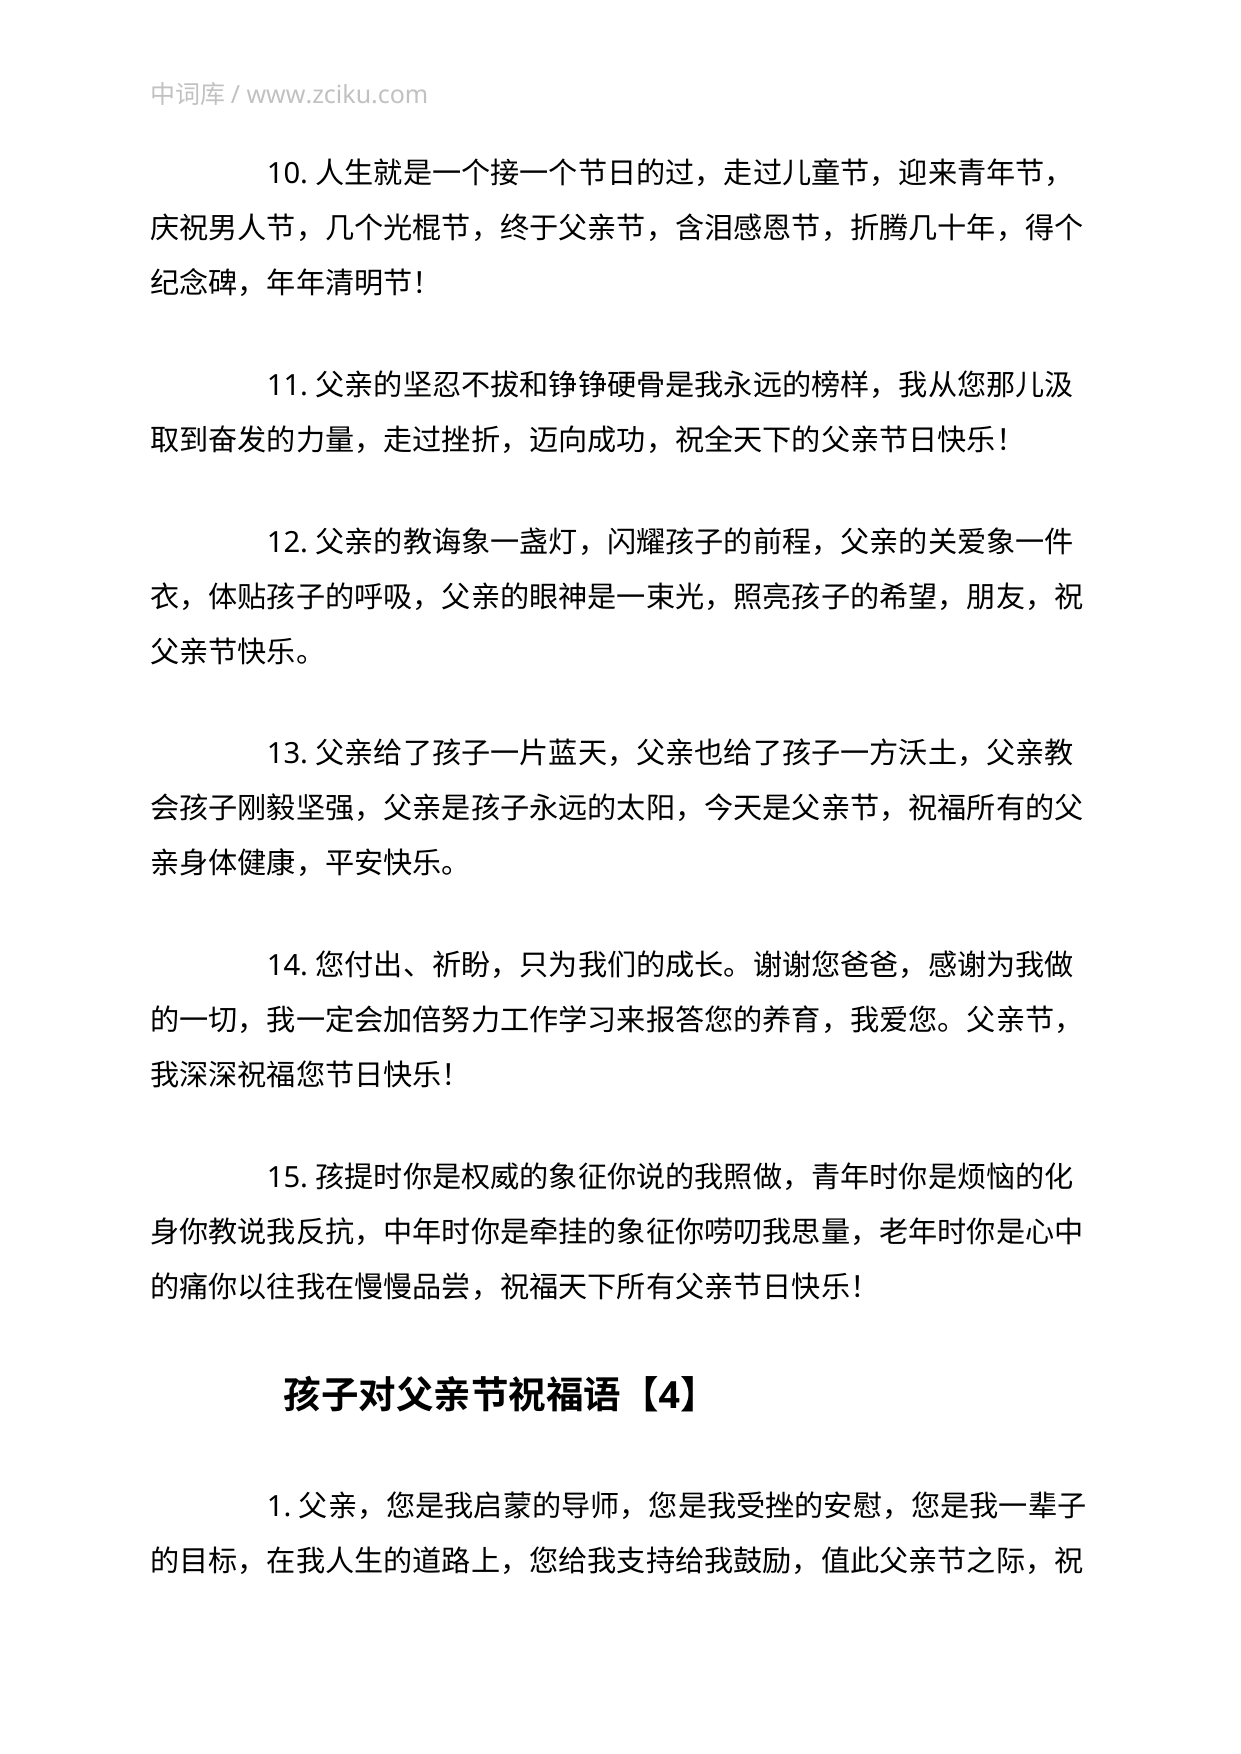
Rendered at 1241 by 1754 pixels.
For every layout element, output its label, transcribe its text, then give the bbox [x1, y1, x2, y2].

text 14. 您付出、祈盼，只为我们的成长。谢谢您爸爸，感谢为我做的一切，我一定会加倍努力工作学习来报答您的养育，我爱您。父亲节，我深深祝福您节日快乐！ [150, 942, 1090, 1094]
text 12. 父亲的教诲象一盏灯，闪耀孩子的前程，父亲的关爱象一件衣，体贴孩子的呼吸，父亲的眼神是一束光，照亮孩子的希望，朋友，祝父亲节快乐。 [150, 518, 1090, 671]
text 孩子对父亲节祝福语【4】 [150, 1365, 1090, 1419]
text 10. 人生就是一个接一个节日的过，走过儿童节，迎来青年节，庆祝男人节，几个光棍节，终于父亲节，含泪感恩节，折腾几十年，得个纪念碑，年年清明节！ [150, 150, 1090, 302]
text 13. 父亲给了孩子一片蓝天，父亲也给了孩子一方沃土，父亲教会孩子刚毅坚强，父亲是孩子永远的太阳，今天是父亲节，祝福所有的父亲身体健康，平安快乐。 [150, 730, 1090, 882]
text 11. 父亲的坚忍不拔和铮铮硬骨是我永远的榜样，我从您那儿汲取到奋发的力量，走过挫折，迈向成功，祝全天下的父亲节日快乐！ [150, 362, 1090, 459]
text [150, 1483, 1090, 1580]
text 15. 孩提时你是权威的象征你说的我照做，青年时你是烦恼的化身你教说我反抗，中年时你是牵挂的象征你唠叨我思量，老年时你是心中的痛你以往我在慢慢品尝，祝福天下所有父亲节日快乐！ [150, 1153, 1090, 1306]
